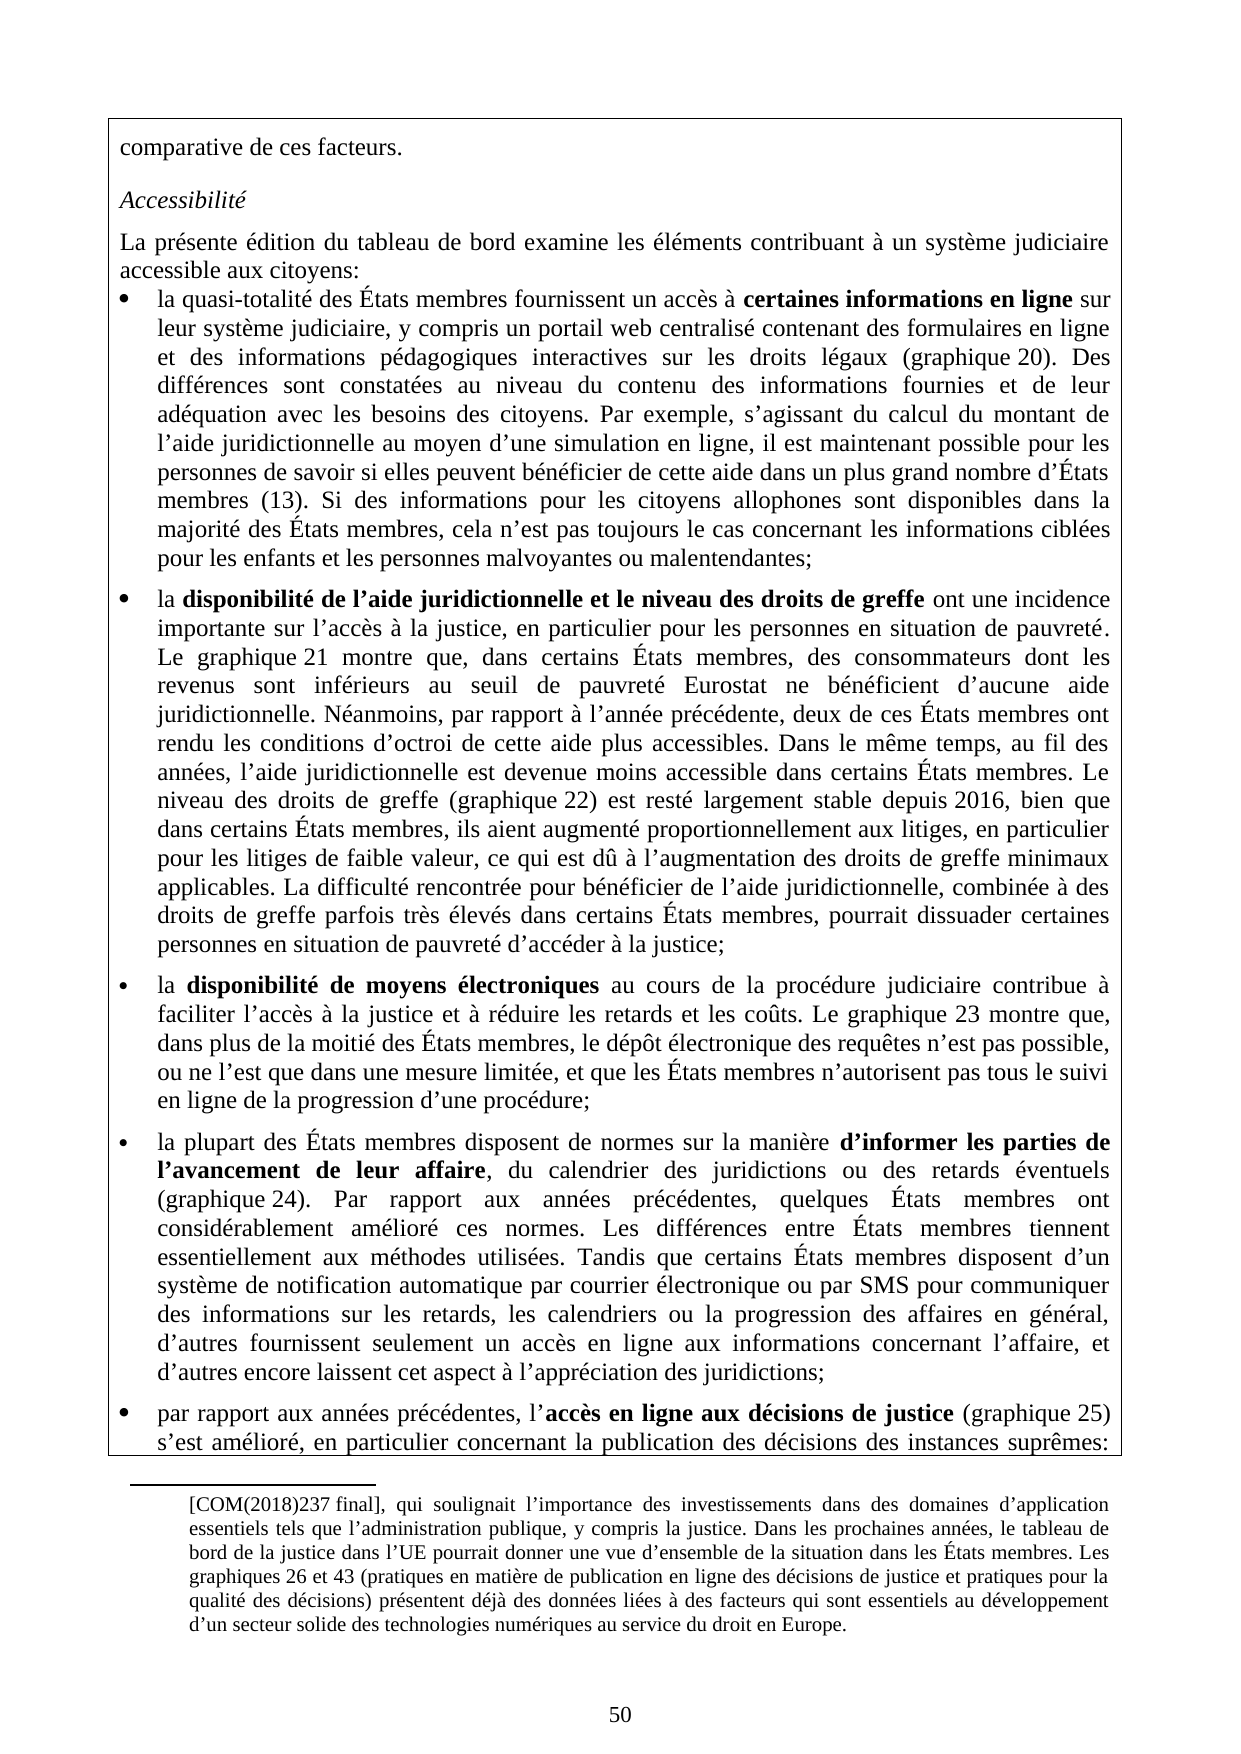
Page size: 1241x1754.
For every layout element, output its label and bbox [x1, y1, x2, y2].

table_header [109, 119, 1121, 1455]
